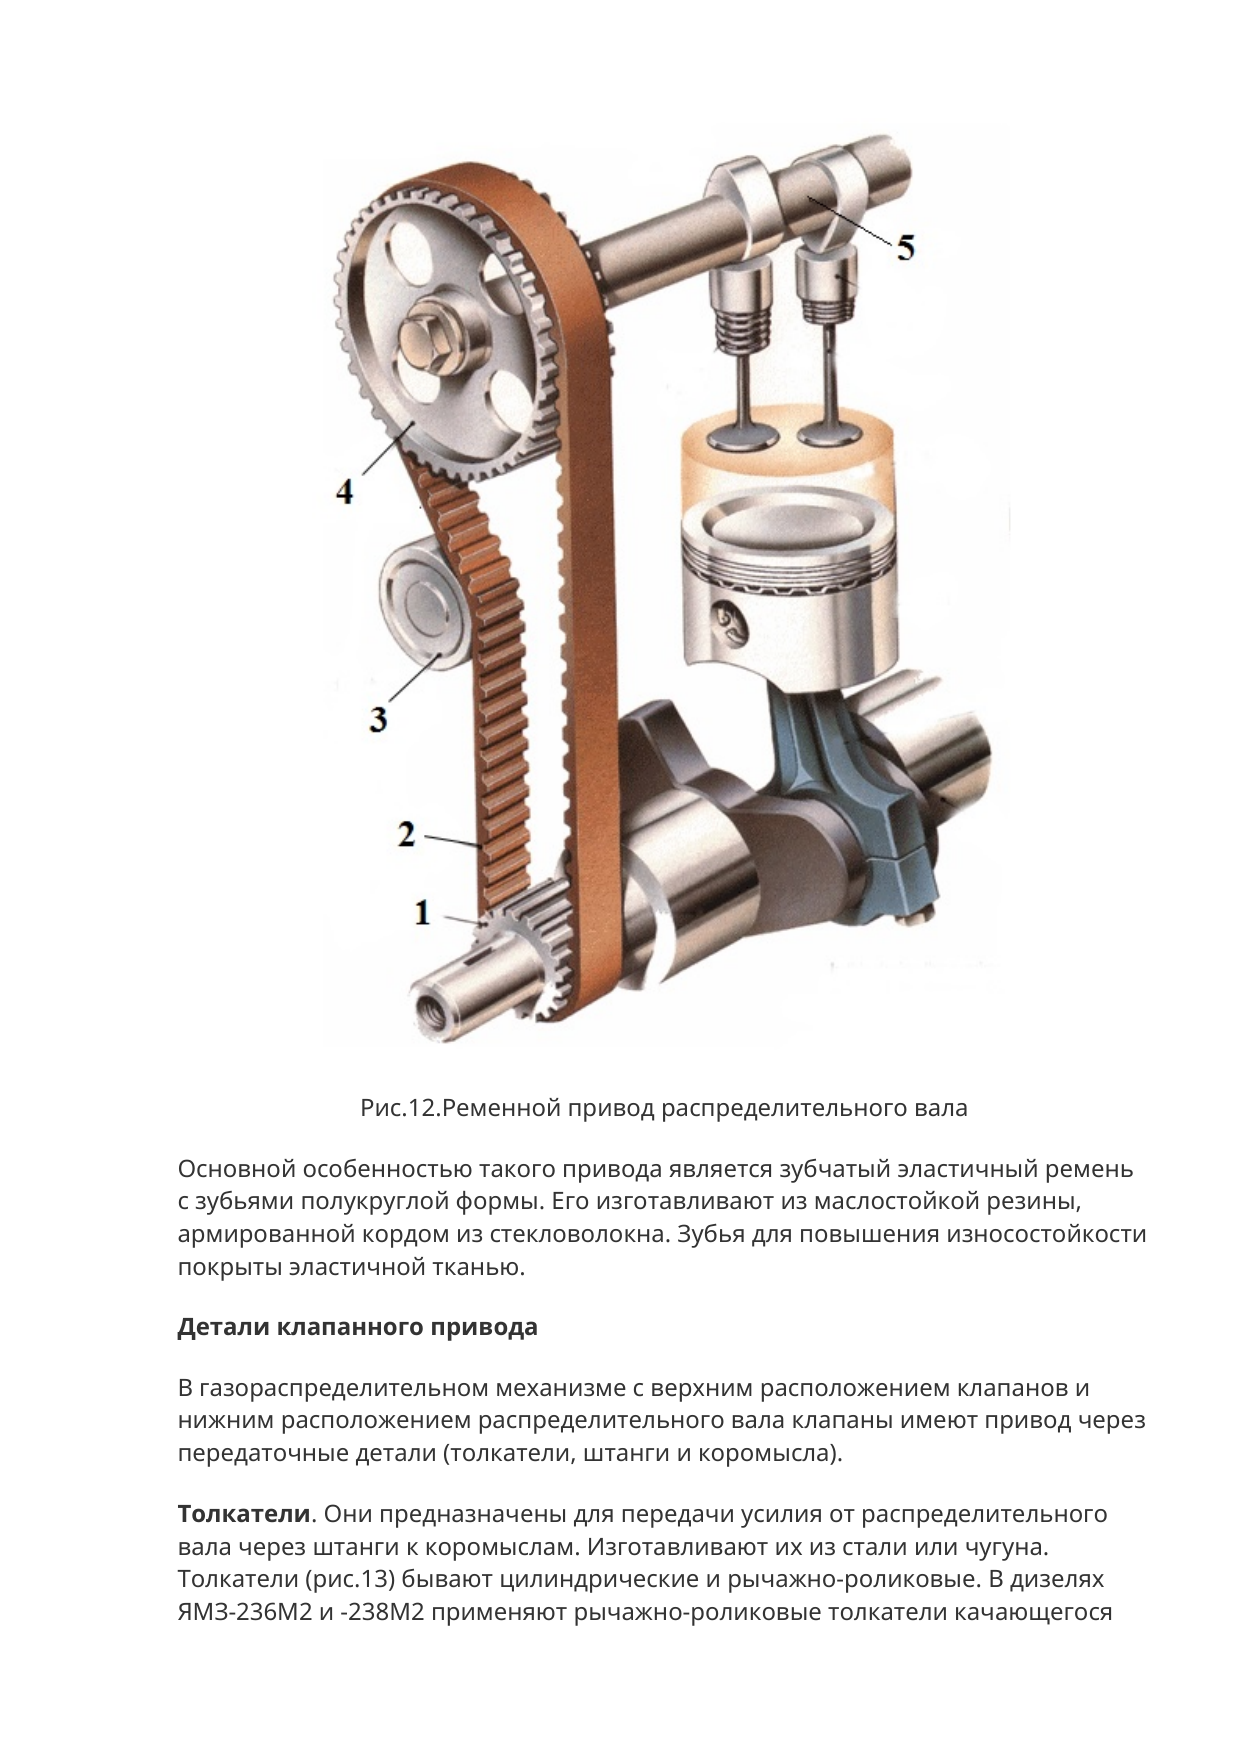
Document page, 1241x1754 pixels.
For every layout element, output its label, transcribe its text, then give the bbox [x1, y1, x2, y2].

text Основной особенностью такого привода является зубчатый эластичный ремень с зубьями полукруглой формы. Его изготавливают из маслостойкой резины, армированной кордом из стекловолокна. Зубья для повышения износостойкости покрыты эластичной тканью. [177, 1151, 1152, 1282]
text Детали клапанного привода [177, 1310, 1152, 1343]
picture [312, 118, 1011, 1056]
text В газораспределительном механизме с верхним расположением клапанов и нижним расположением распределительного вала клапаны имеют привод через передаточные детали (толкатели, штанги и коромысла). [177, 1371, 1152, 1468]
text Рис.12.Ременной привод распределительного вала [177, 1091, 1152, 1123]
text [177, 1497, 1152, 1627]
